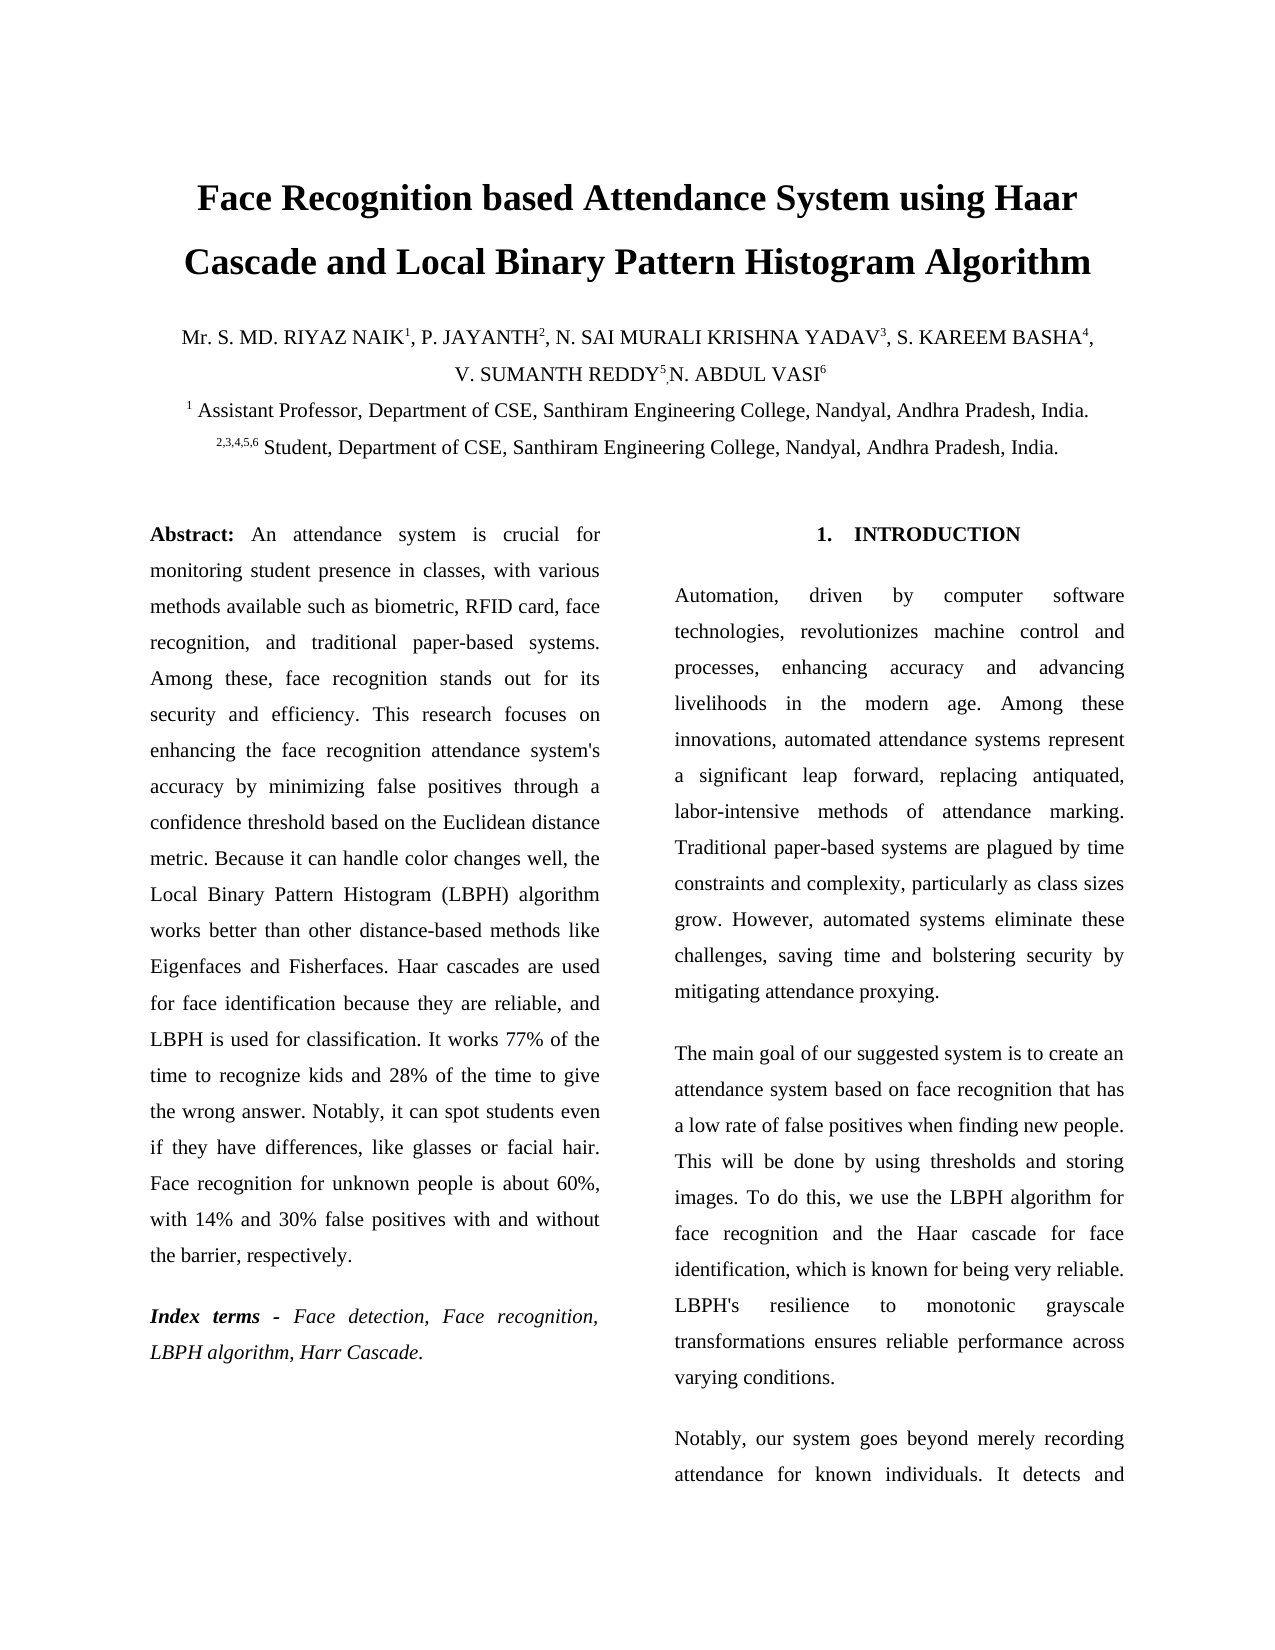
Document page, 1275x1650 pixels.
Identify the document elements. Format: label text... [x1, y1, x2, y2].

text Index terms - Face detection, Face recognition, LBPH algorithm, Harr Cascade. [150, 1304, 601, 1364]
text 1 Assistant Professor, Department of CSE, Santhiram Engineering College, Nandyal, Andhra Pradesh, India. [150, 398, 1125, 422]
text The main goal of our suggested system is to create an attendance system based on face recognition that has a low rate of false positives when finding new people. This will be done by using thresholds and storing images. To do this, we use the LBPH algorithm for face recognition and the Haar cascade for face identification, which is known for being very reliable. LBPH's resilience to monotonic grayscale transformations ensures reliable performance across varying conditions. [674, 1040, 1125, 1389]
text 2,3,4,5,6 Student, Department of CSE, Santhiram Engineering College, Nandyal, Andhra Pradesh, India. [150, 435, 1125, 459]
text Mr. S. MD. RIYAZ NAIK1, P. JAYANTH2, N. SAI MURALI KRISHNA YADAV3, S. KAREEM BASHA4, [150, 325, 1125, 349]
text Automation, driven by computer software technologies, revolutionizes machine control and processes, enhancing accuracy and advancing livelihoods in the modern age. Among these innovations, automated attendance systems represent a significant leap forward, replacing antiquated, labor-intensive methods of attendance marking. Traditional paper-based systems are plagued by time constraints and complexity, particularly as class sizes grow. However, automated systems eliminate these challenges, saving time and bolstering security by mitigating attendance proxying. [674, 583, 1125, 1003]
text V. SUMANTH REDDY5,N. ABDUL VASI6 [150, 362, 1125, 386]
text Abstract: An attendance system is crucial for monitoring student presence in classes, with various methods available such as biometric, RFID card, face recognition, and traditional paper-based systems. Among these, face recognition stands out for its security and efficiency. This research focuses on enhancing the face recognition attendance system's accuracy by minimizing false positives through a confidence threshold based on the Euclidean distance metric. Because it can handle color changes well, the Local Binary Pattern Histogram (LBPH) algorithm works better than other distance-based methods like Eigenfaces and Fisherfaces. Haar cascades are used for face identification because they are reliable, and LBPH is used for classification. It works 77% of the time to recognize kids and 28% of the time to give the wrong answer. Notably, it can spot students even if they have differences, like glasses or facial hair. Face recognition for unknown people is about 60%, with 14% and 30% false positives with and without the barrier, respectively. [150, 522, 601, 1267]
text Face Recognition based Attendance System using Haar Cascade and Local Binary Pattern Histogram Algorithm [150, 175, 1125, 283]
list INTRODUCTION [712, 522, 1125, 546]
